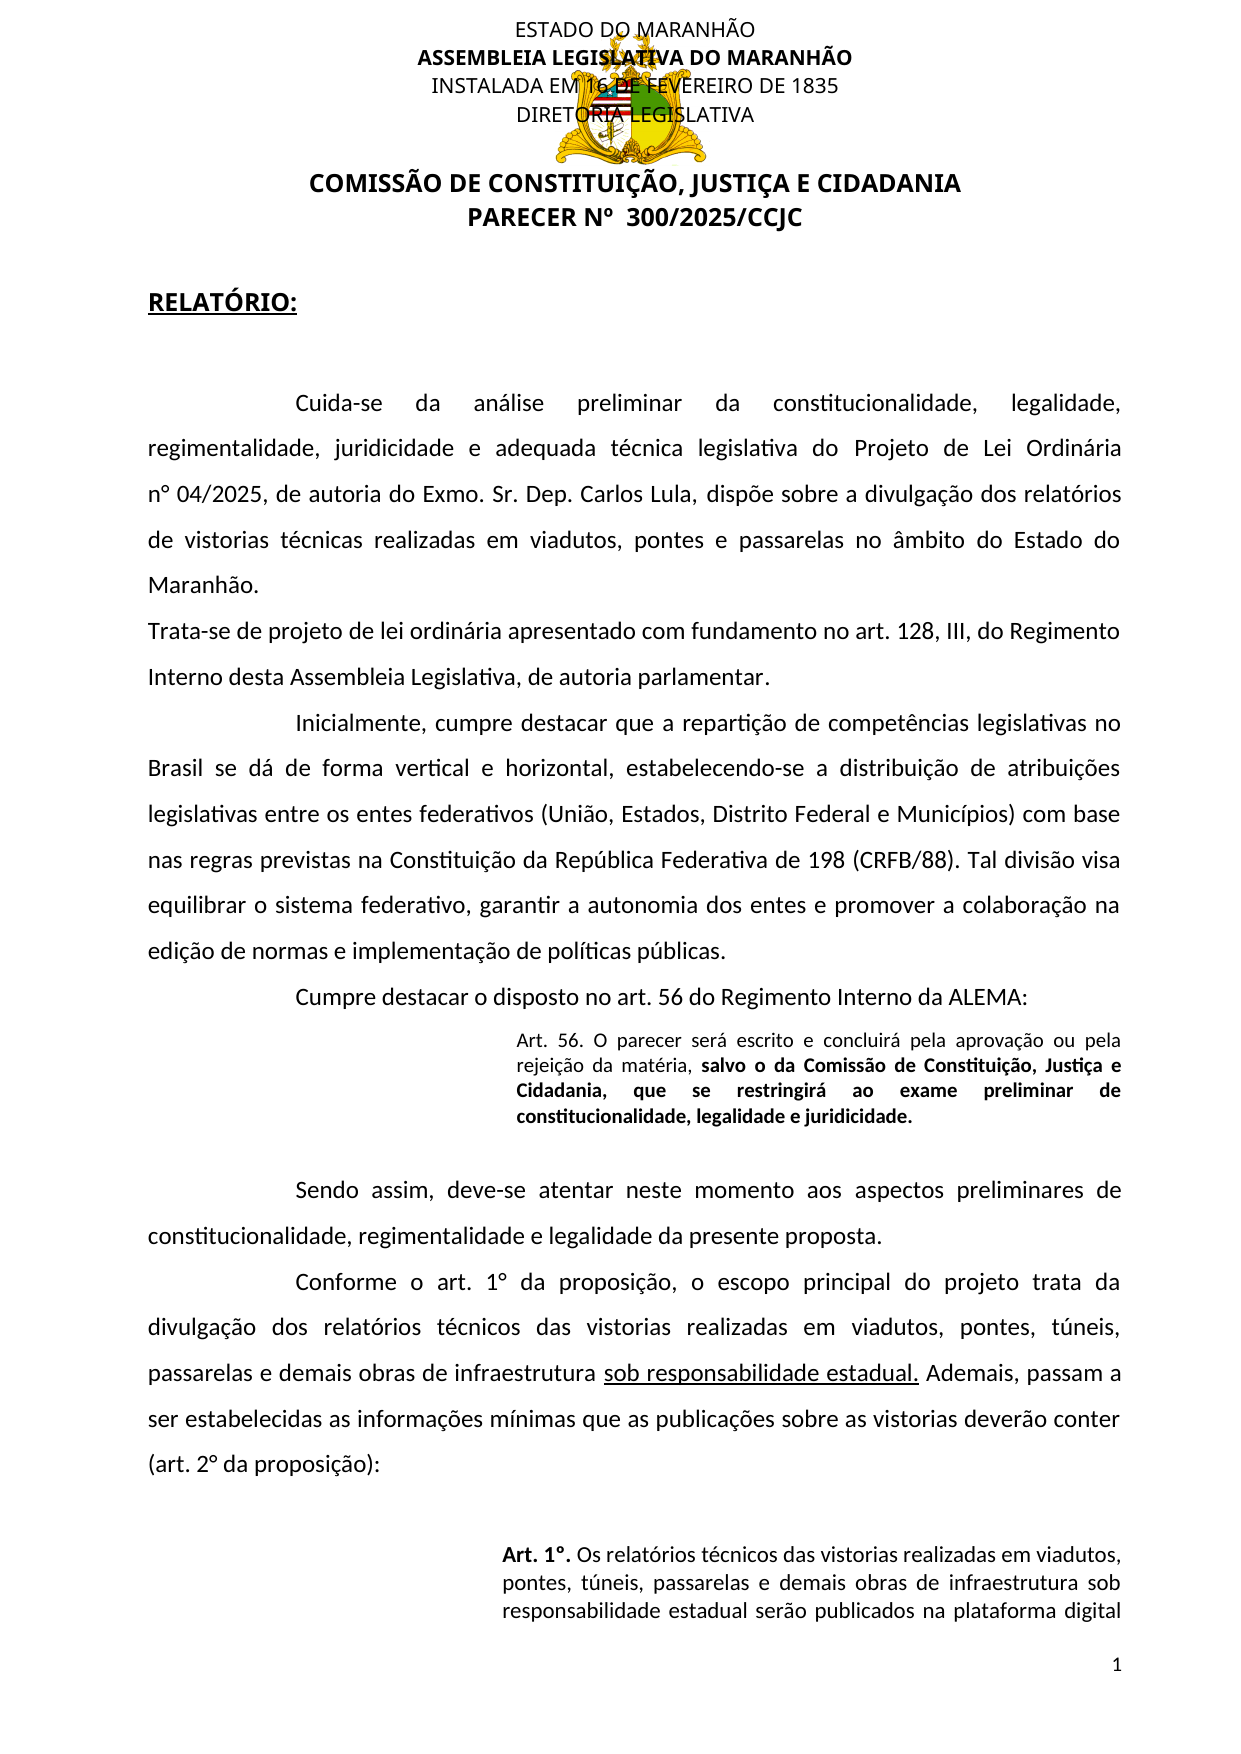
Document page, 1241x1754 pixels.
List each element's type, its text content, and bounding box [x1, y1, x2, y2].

picture [555, 31, 712, 163]
text Cuida-se da análise preliminar da constitucionalidade, legalidade, regimentalidade, juridicidade e adequada técnica legislativa do Projeto de Lei Ordinária n° 04/2025, de autoria do Exmo. Sr. Dep. Carlos Lula, dispõe sobre a divulgação dos relatórios de vistorias técnicas realizadas em viadutos, pontes e passarelas no âmbito do Estado do Maranhão. [148, 387, 1122, 600]
text Conforme o art. 1° da proposição, o escopo principal do projeto trata da divulgação dos relatórios técnicos das vistorias realizadas em viadutos, pontes, túneis, passarelas e demais obras de infraestrutura sob responsabilidade estadual. Ademais, passam a ser estabelecidas as informações mínimas que as publicações sobre as vistorias deverão conter (art. 2° da proposição): [148, 1266, 1122, 1479]
text Inicialmente, cumpre destacar que a repartição de competências legislativas no Brasil se dá de forma vertical e horizontal, estabelecendo-se a distribuição de atribuições legislativas entre os entes federativos (União, Estados, Distrito Federal e Municípios) com base nas regras previstas na Constituição da República Federativa de 198 (CRFB/88). Tal divisão visa equilibrar o sistema federativo, garantir a autonomia dos entes e promover a colaboração na edição de normas e implementação de políticas públicas. [148, 707, 1122, 966]
text Sendo assim, deve-se atentar neste momento aos aspectos preliminares de constitucionalidade, regimentalidade e legalidade da presente proposta. [148, 1174, 1122, 1251]
picture [580, 31, 590, 36]
text Trata-se de projeto de lei ordinária apresentado com fundamento no art. 128, III, do Regimento Interno desta Assembleia Legislativa, de autoria parlamentar. [148, 615, 1122, 692]
text COMISSÃO DE CONSTITUIÇÃO, JUSTIÇA E CIDADANIA [148, 163, 1122, 199]
text Art. 56. O parecer será escrito e concluirá pela aprovação ou pela rejeição da matéria, salvo o da Comissão de Constituição, Justiça e Cidadania, que se restringirá ao exame preliminar de constitucionalidade, legalidade e juridicidade. [516, 1027, 1122, 1128]
text Cumpre destacar o disposto no art. 56 do Regimento Interno da ALEMA: [148, 981, 1122, 1012]
text PARECER Nº 300/2025/CCJC [148, 199, 1122, 233]
picture [617, 31, 627, 36]
text RELATÓRIO: [148, 284, 1122, 319]
